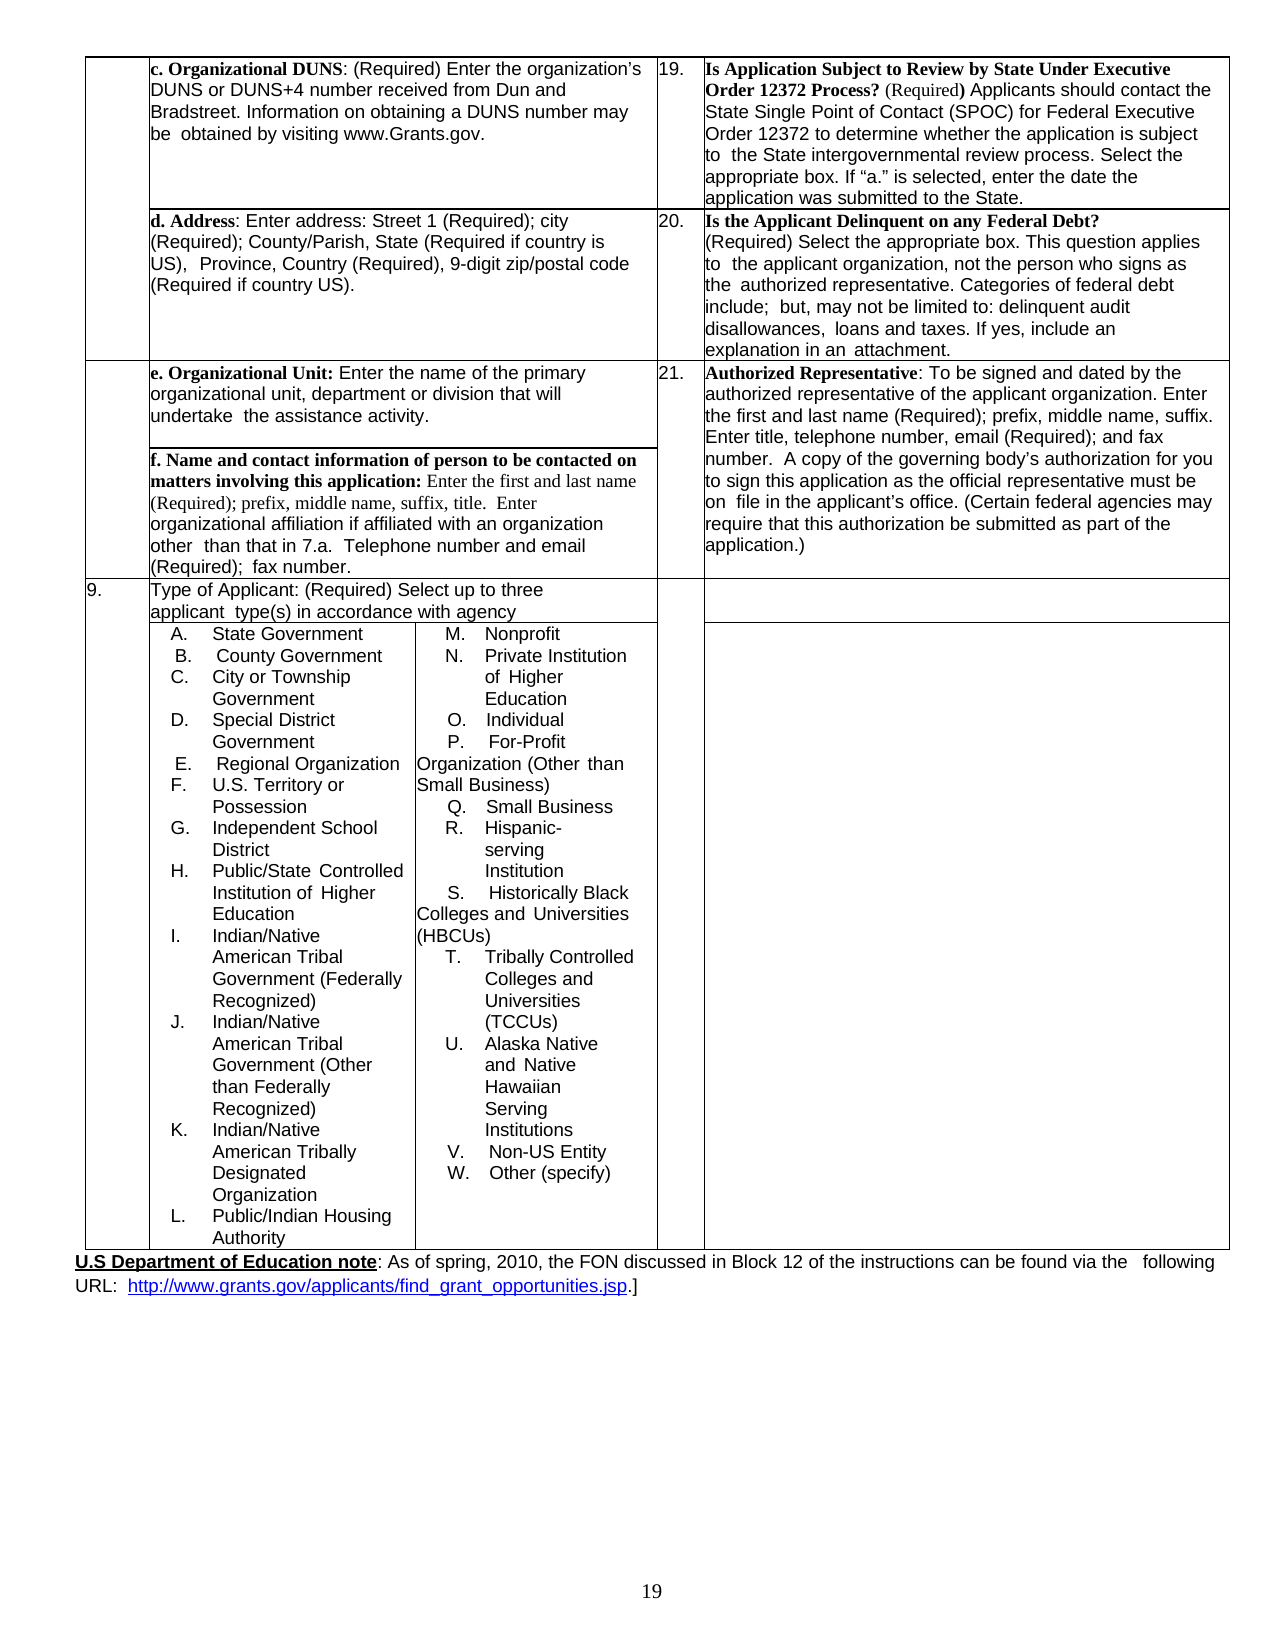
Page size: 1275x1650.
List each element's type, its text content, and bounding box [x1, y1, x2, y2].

table_cell Nonprofit Private Institution of Higher Education Individual For-Profit Organization (Other than Small Business) Small Business Hispanic-serving Institution Historically Black Colleges and Universities (HBCUs) Tribally Controlled Colleges and Universities (TCCUs) Alaska Native and Native Hawaiian Serving Institutions Non-US Entity Other (specify) [416, 623, 657, 1249]
table_cell [86, 361, 149, 578]
table_cell [658, 579, 704, 1249]
table_cell f. Name and contact information of person to be contacted on matters involving this application: Enter the first and last name (Required); prefix, middle name, suffix, title. Enter organizational affiliation if affiliated with an organization other than that in 7.a. Telephone number and email (Required); fax number. [150, 449, 657, 578]
table_header Is Application Subject to Review by State Under Executive Order 12372 Process? (Required) Applicants should contact the State Single Point of Contact (SPOC) for Federal Executive Order 12372 to determine whether the application is subject to the State intergovernmental review process. Select the appropriate box. If “a.” is selected, enter the date the application was submitted to the State. [705, 58, 1229, 208]
table_cell Authorized Representative: To be signed and dated by the authorized representative of the applicant organization. Enter the first and last name (Required); prefix, middle name, suffix. Enter title, telephone number, email (Required); and fax number. A copy of the governing body’s authorization for you to sign this application as the official representative must be on file in the applicant’s office. (Certain federal agencies may require that this authorization be submitted as part of the application.) [705, 361, 1229, 578]
table_cell Is the Applicant Delinquent on any Federal Debt? (Required) Select the appropriate box. This question applies to the applicant organization, not the person who signs as the authorized representative. Categories of federal debt include; but, may not be limited to: delinquent audit disallowances, loans and taxes. If yes, include an explanation in an attachment. [705, 210, 1229, 360]
table_header 19. [658, 58, 704, 208]
table_header c. Organizational DUNS: (Required) Enter the organization’s DUNS or DUNS+4 number received from Dun and Bradstreet. Information on obtaining a DUNS number may be obtained by visiting www.Grants.gov. [150, 58, 657, 208]
table_cell Type of Applicant: (Required) Select up to three applicant type(s) in accordance with agency instructions. [150, 579, 657, 622]
table_header [86, 58, 149, 360]
table_cell d. Address: Enter address: Street 1 (Required); city (Required); County/Parish, State (Required if country is US), Province, Country (Required), 9-digit zip/postal code (Required if country US). [150, 210, 657, 360]
table_cell 21. [658, 361, 704, 578]
table_cell [705, 623, 1229, 1249]
table_cell [705, 579, 1229, 622]
table_cell 20. [658, 210, 704, 360]
text U.S Department of Education note: As of spring, 2010, the FON discussed in Block 12 of the instructions can be found via the following URL: http://www.grants.gov/applicants/find_grant_opportunities.jsp.] [75, 1250, 1228, 1297]
table_cell 9. [86, 579, 149, 1249]
table_cell e. Organizational Unit: Enter the name of the primary organizational unit, department or division that will undertake the assistance activity. [150, 361, 657, 447]
table_cell State Government County Government City or Township Government Special District Government Regional Organization U.S. Territory or Possession Independent School District Public/State Controlled Institution of Higher Education Indian/Native American Tribal Government (Federally Recognized) Indian/Native American Tribal Government (Other than Federally Recognized) Indian/Native American Tribally Designated Organization Public/Indian Housing Authority [150, 623, 415, 1249]
